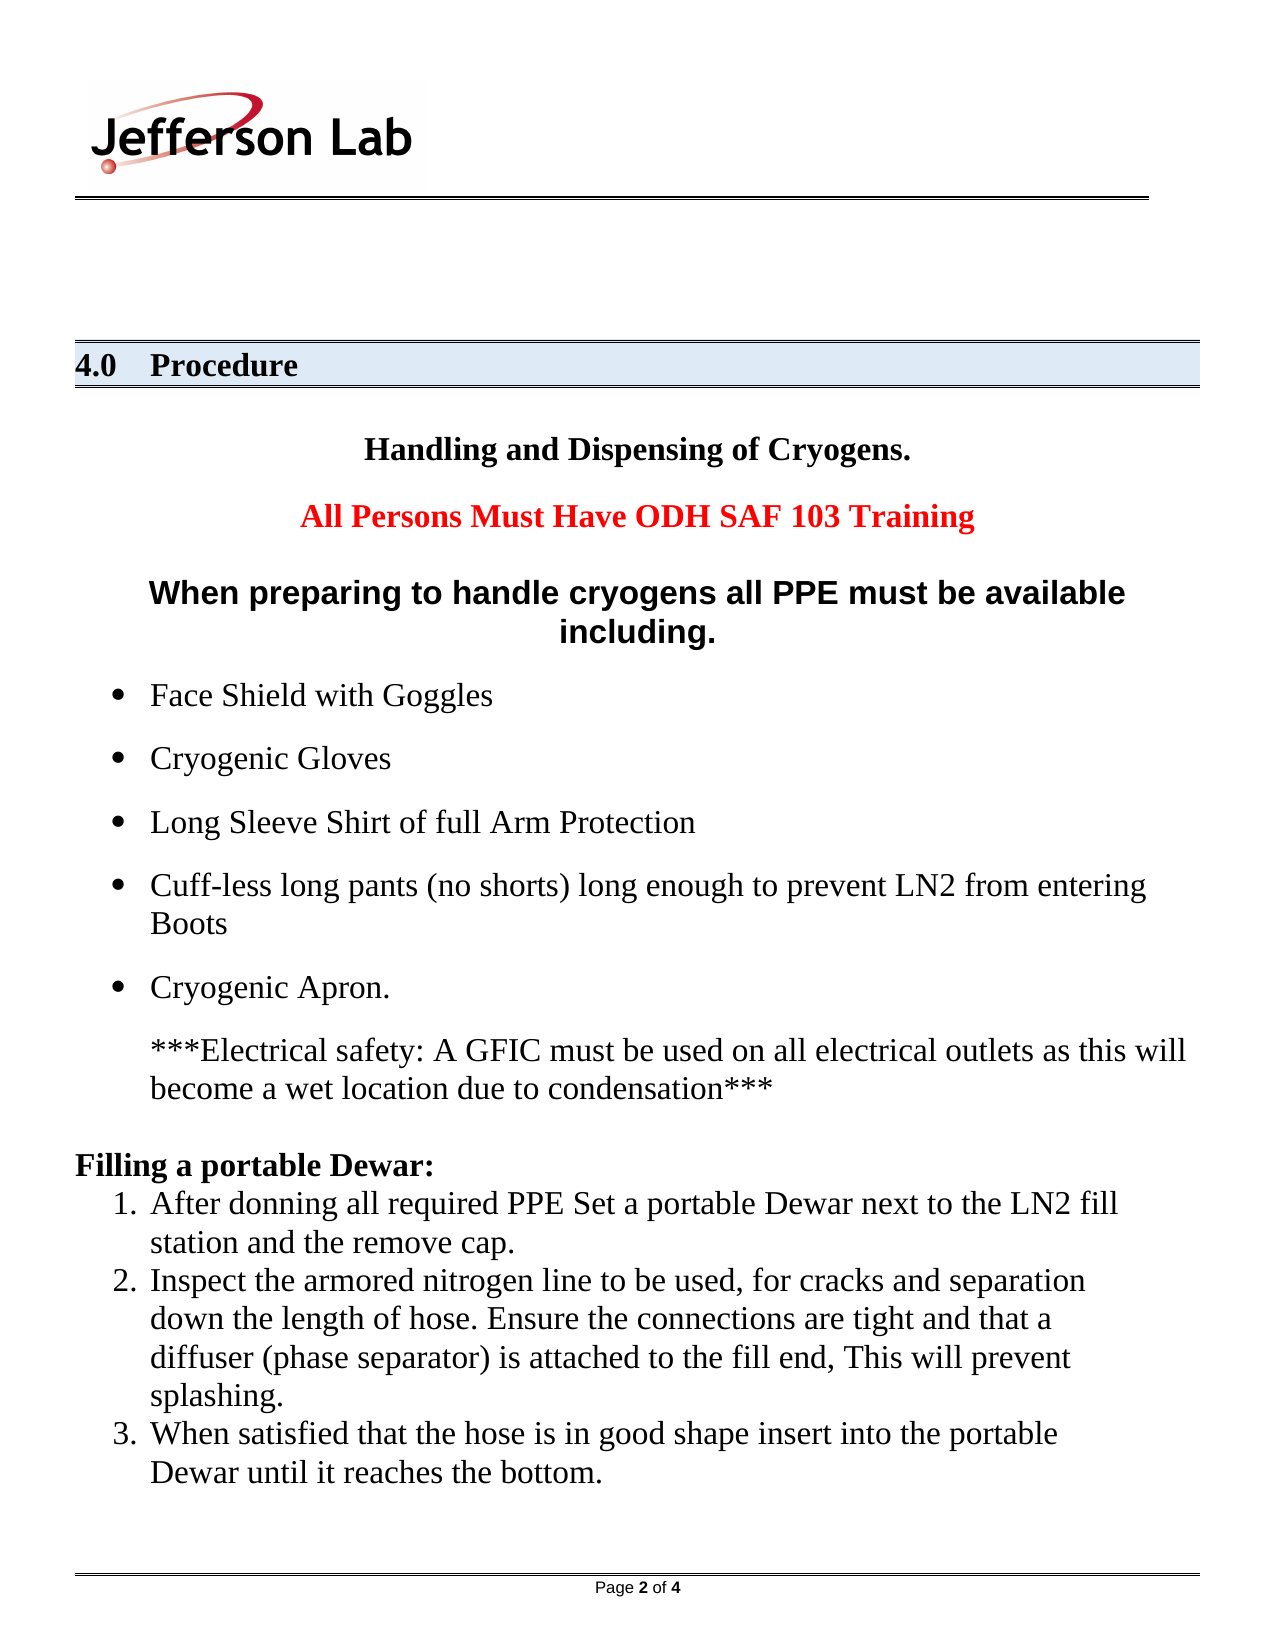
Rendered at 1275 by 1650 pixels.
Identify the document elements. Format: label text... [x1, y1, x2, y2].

subtitle Cryogenic Gloves [112, 738, 1125, 777]
list ***Electrical safety: A GFIC must be used on all electrical outlets as this will become a wet location due to condensation*** [150, 1030, 1200, 1107]
subtitle When preparing to handle cryogens all PPE must be available including. [75, 573, 1200, 650]
list After donning all required PPE Set a portable Dewar next to the LN2 fill station and the remove cap. [112, 1183, 1200, 1260]
subtitle Cryogenic Apron. [112, 967, 1200, 1005]
subtitle Long Sleeve Shirt of full Arm Protection [112, 802, 1200, 840]
picture [87, 79, 427, 192]
list When satisfied that the hose is in good shape insert into the portable Dewar until it reaches the bottom. [112, 1413, 1125, 1490]
subtitle Handling and Dispensing of Cryogens. [75, 429, 1200, 468]
text All Persons Must Have ODH SAF 103 Training [75, 497, 1200, 535]
subtitle Procedure [75, 343, 1200, 385]
list Inspect the armored nitrogen line to be used, for cracks and separation down the length of hose. Ensure the connections are tight and that a diffuser (phase separator) is attached to the fill end, This will prevent splashing. [112, 1260, 1125, 1413]
subtitle Face Shield with Goggles [112, 675, 1200, 713]
text Filling a portable Dewar: [75, 1145, 1200, 1183]
subtitle Cuff-less long pants (no shorts) long enough to prevent LN2 from entering Boots [112, 865, 1200, 942]
